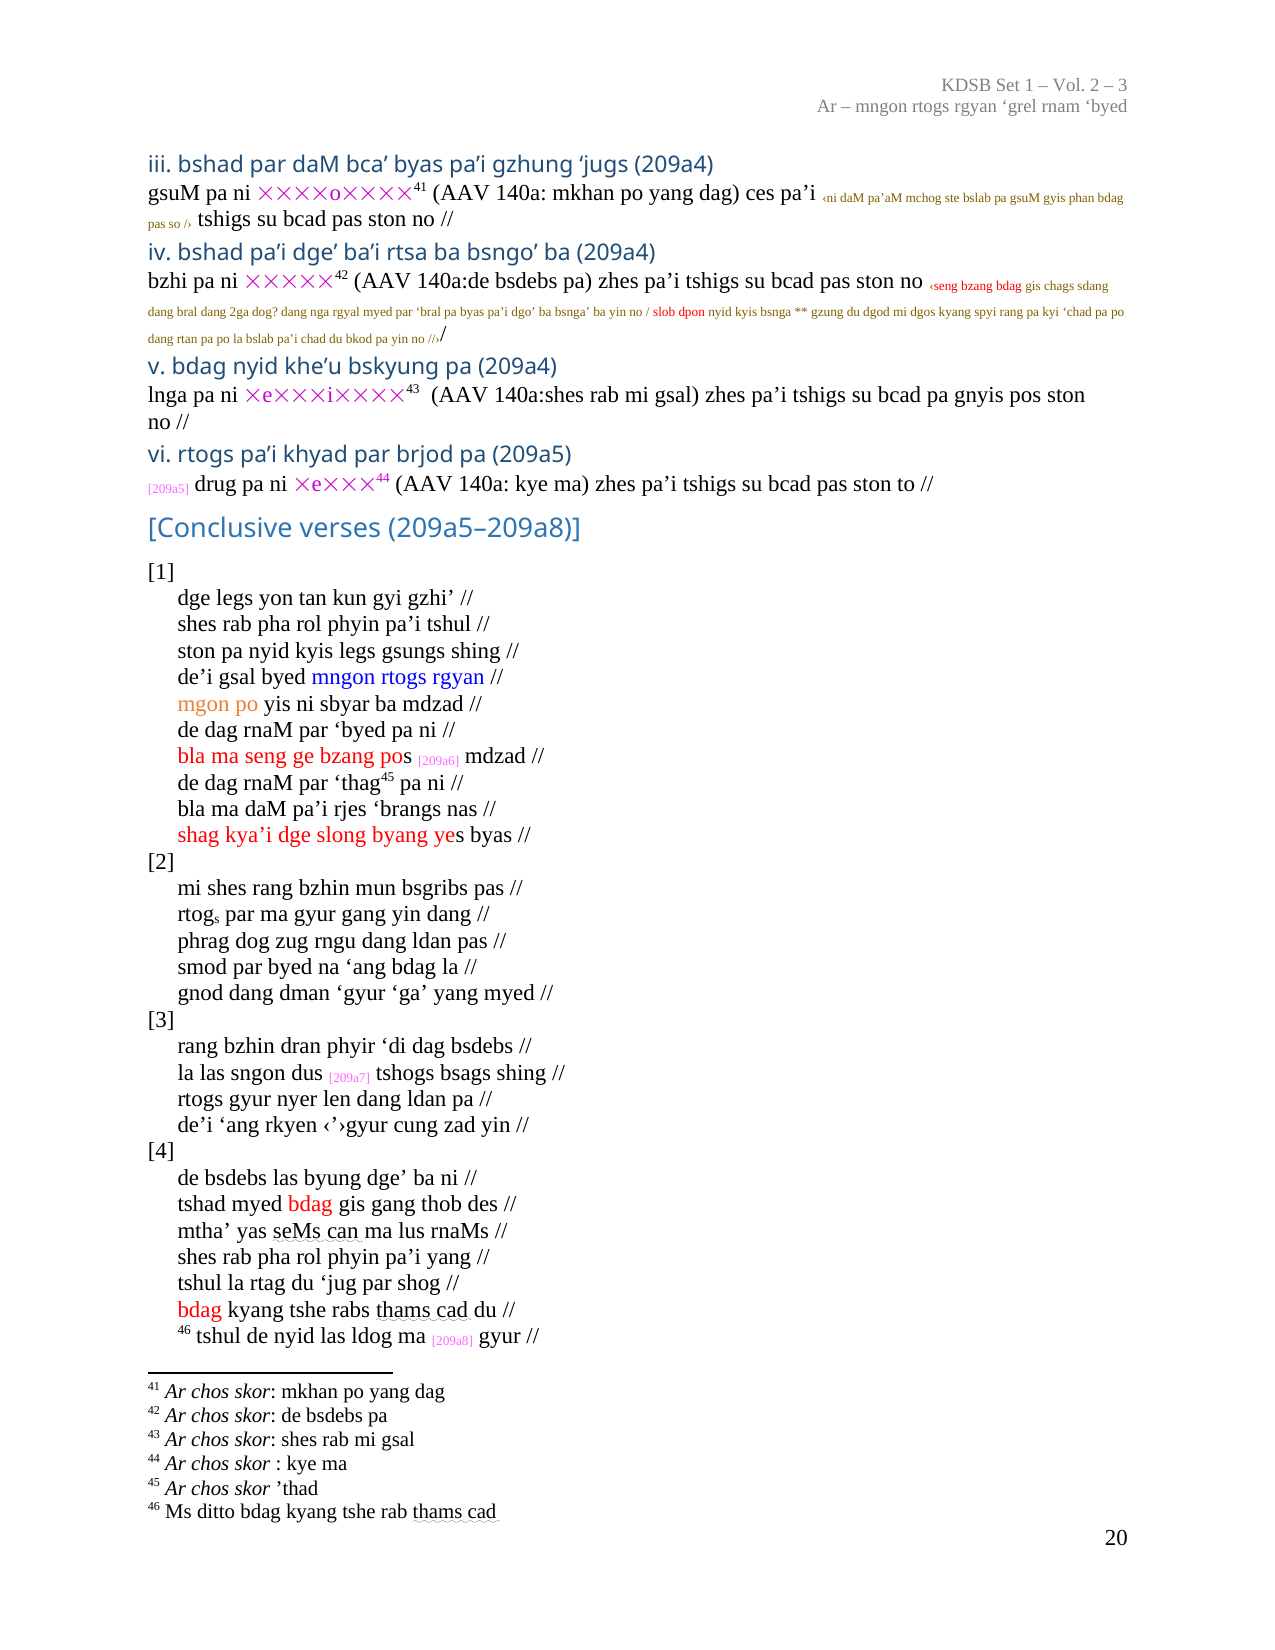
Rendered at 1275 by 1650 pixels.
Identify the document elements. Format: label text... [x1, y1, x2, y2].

text [3] [148, 1006, 1127, 1032]
subtitle iii. bshad par daM bca’ byas pa’i gzhung ‘jugs (209a4) [148, 148, 1127, 179]
text smod par byed na ‘ang bdag la // [177, 953, 1127, 979]
text ston pa nyid kyis legs gsungs shing // [177, 637, 1127, 663]
text mtha’ yas seMs can ma lus rnaMs // [177, 1217, 1127, 1243]
text de dag rnaM par ‘thag pa ni // [177, 769, 1127, 795]
text [1] [148, 558, 1127, 584]
text bla ma seng ge bzang pos [209a6] mdzad // [177, 742, 1127, 769]
text rtogs par ma gyur gang yin dang // [177, 900, 1127, 927]
text shes rab pha rol phyin pa’i yang // [177, 1243, 1127, 1269]
text tshad myed bdag gis gang thob des // [177, 1190, 1127, 1217]
text de’i gsal byed mngon rtogs rgyan // [177, 663, 1127, 689]
subtitle [Conclusive verses (209a5–209a8)] [148, 508, 1127, 545]
text rang bzhin dran phyir ‘di dag bsdebs // [177, 1032, 1127, 1058]
text rtogs gyur nyer len dang ldan pa // [177, 1085, 1127, 1111]
text shag kya’i dge slong byang yes byas // [177, 821, 1127, 848]
text [209a5] drug pa ni e (AAV 140a: kye ma) zhes pa’i tshigs su bcad pas ston to // [148, 469, 1127, 496]
text dge legs yon tan kun gyi gzhi’ // [177, 584, 1127, 611]
text mi shes rang bzhin mun bsgribs pas // [177, 874, 1127, 900]
subtitle iv. bshad pa’i dge’ ba’i rtsa ba bsngo’ ba (209a4) [148, 236, 1127, 267]
text de’i ‘ang rkyen ‹’›gyur cung zad yin // [177, 1111, 1127, 1138]
subtitle vi. rtogs pa’i khyad par brjod pa (209a5) [148, 438, 1127, 469]
text bdag kyang tshe rabs thams cad du // [177, 1296, 1127, 1322]
text de bsdebs las byung dge’ ba ni // [177, 1164, 1127, 1190]
text shes rab pha rol phyin pa’i tshul // [177, 611, 1127, 637]
text de dag rnaM par ‘byed pa ni // [177, 716, 1127, 742]
text bla ma daM pa’i rjes ‘brangs nas // [177, 795, 1127, 821]
text bzhi pa ni (AAV 140a:de bsdebs pa) zhes pa’i tshigs su bcad pas ston no ‹seng bzang bdag gis chags sdang dang bral dang 2ga dog? dang nga rgyal myed par ‘bral pa byas pa’i dgo’ ba bsnga’ ba yin no / slob dpon nyid kyis bsnga ** gzung du dgod mi dgos kyang spyi rang pa kyi ‘chad pa po dang rtan pa po la bslab pa’i chad du bkod pa yin no //›/ [148, 267, 1127, 346]
text [2] [148, 848, 1127, 874]
text phrag dog zug rngu dang ldan pas // [177, 927, 1127, 953]
text lnga pa ni ei (AAV 140a:shes rab mi gsal) zhes pa’i tshigs su bcad pa gnyis pos ston no // [148, 381, 1127, 434]
text mgon po yis ni sbyar ba mdzad // [177, 689, 1127, 716]
subtitle v. bdag nyid khe’u bskyung pa (209a4) [148, 350, 1127, 381]
text tshul de nyid las ldog ma [209a8] gyur // [177, 1322, 1127, 1348]
text gsuM pa ni o (AAV 140a: mkhan po yang dag) ces pa’i ‹ni daM pa’aM mchog ste bslab pa gsuM gyis phan bdag pas so /› tshigs su bcad pas ston no // [148, 179, 1127, 232]
text [4] [148, 1138, 1127, 1164]
text tshul la rtag du ‘jug par shog // [177, 1269, 1127, 1296]
text la las sngon dus [209a7] tshogs bsags shing // [177, 1058, 1127, 1085]
text gnod dang dman ‘gyur ‘ga’ yang myed // [177, 979, 1127, 1006]
